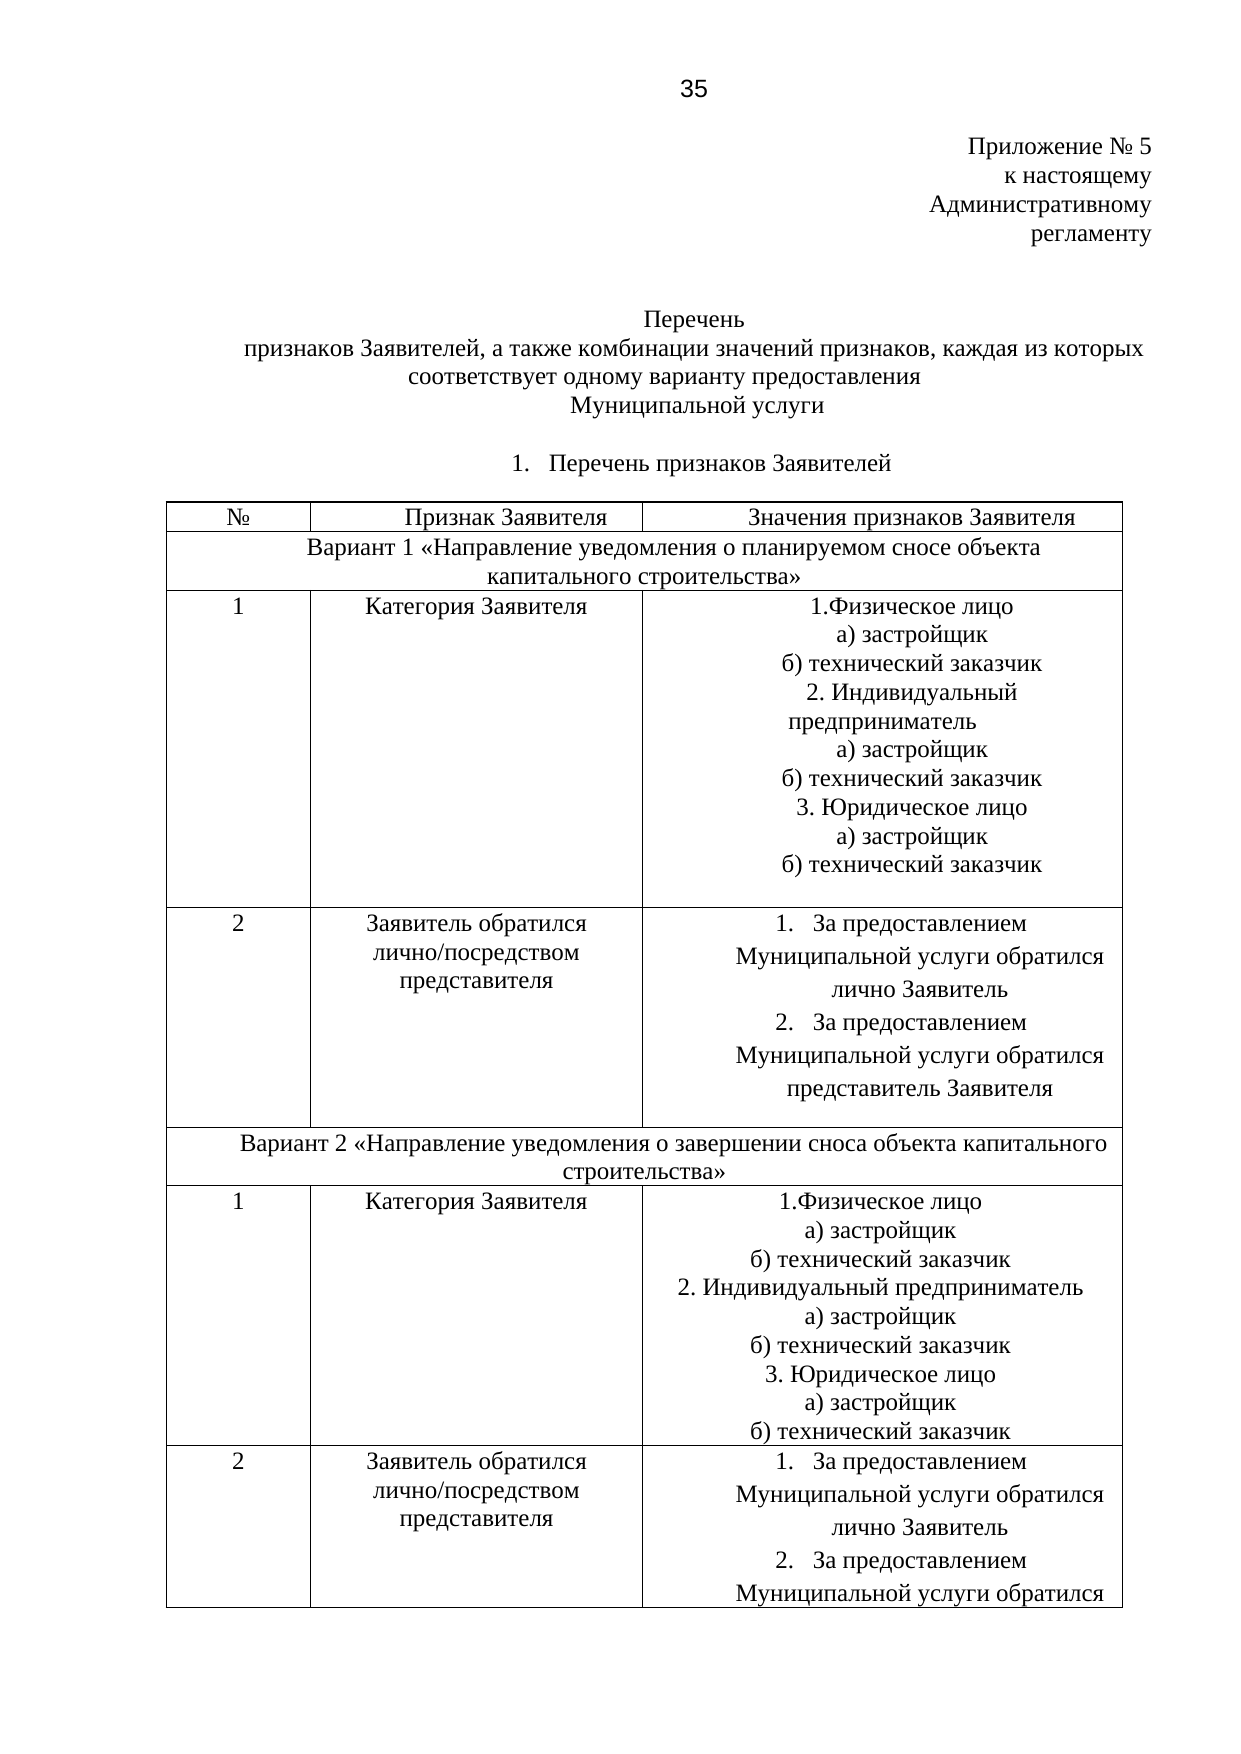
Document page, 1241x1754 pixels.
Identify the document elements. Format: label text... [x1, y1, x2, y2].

table_cell 2 [167, 1446, 310, 1607]
text признаков Заявителей, а также комбинации значений признаков, каждая из которых соответствует одному варианту предоставления [177, 333, 1152, 390]
text Приложение № 5 [177, 131, 1152, 160]
text Перечень [177, 304, 1152, 333]
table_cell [643, 1446, 1122, 1607]
table_cell Вариант 2 «Направление уведомления о завершении сноса объекта капитального строительства» [167, 1128, 1122, 1185]
table_cell Категория Заявителя [311, 1186, 642, 1445]
table_cell 1 [167, 591, 310, 907]
table_header № [167, 503, 310, 531]
list Перечень признаков Заявителей [251, 448, 1152, 476]
table_cell 1.Физическое лицо а) застройщик б) технический заказчик 2. Индивидуальный предприниматель а) застройщик б) технический заказчик 3. Юридическое лицо а) застройщик б) технический заказчик [643, 591, 1122, 907]
table_header Признак Заявителя [311, 503, 642, 531]
table_cell Категория Заявителя [311, 591, 642, 907]
table_cell 2 [167, 908, 310, 1127]
text Муниципальной услуги [177, 390, 1152, 419]
table_cell 1 [167, 1186, 310, 1445]
text регламенту [177, 218, 1152, 246]
table_cell Заявитель обратился лично/посредством представителя [311, 908, 642, 1127]
table_cell Вариант 1 «Направление уведомления о планируемом сносе объекта капитального строительства» [167, 532, 1122, 590]
text к настоящему [177, 160, 1152, 189]
table_cell За предоставлением Муниципальной услуги обратился лично Заявитель За предоставлением Муниципальной услуги обратился представитель Заявителя [643, 908, 1122, 1127]
text Административному [177, 189, 1152, 218]
table_cell 1.Физическое лицо а) застройщик б) технический заказчик 2. Индивидуальный предприниматель а) застройщик б) технический заказчик 3. Юридическое лицо а) застройщик б) технический заказчик [643, 1186, 1122, 1445]
table_header Значения признаков Заявителя [643, 503, 1122, 531]
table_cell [311, 1446, 642, 1607]
